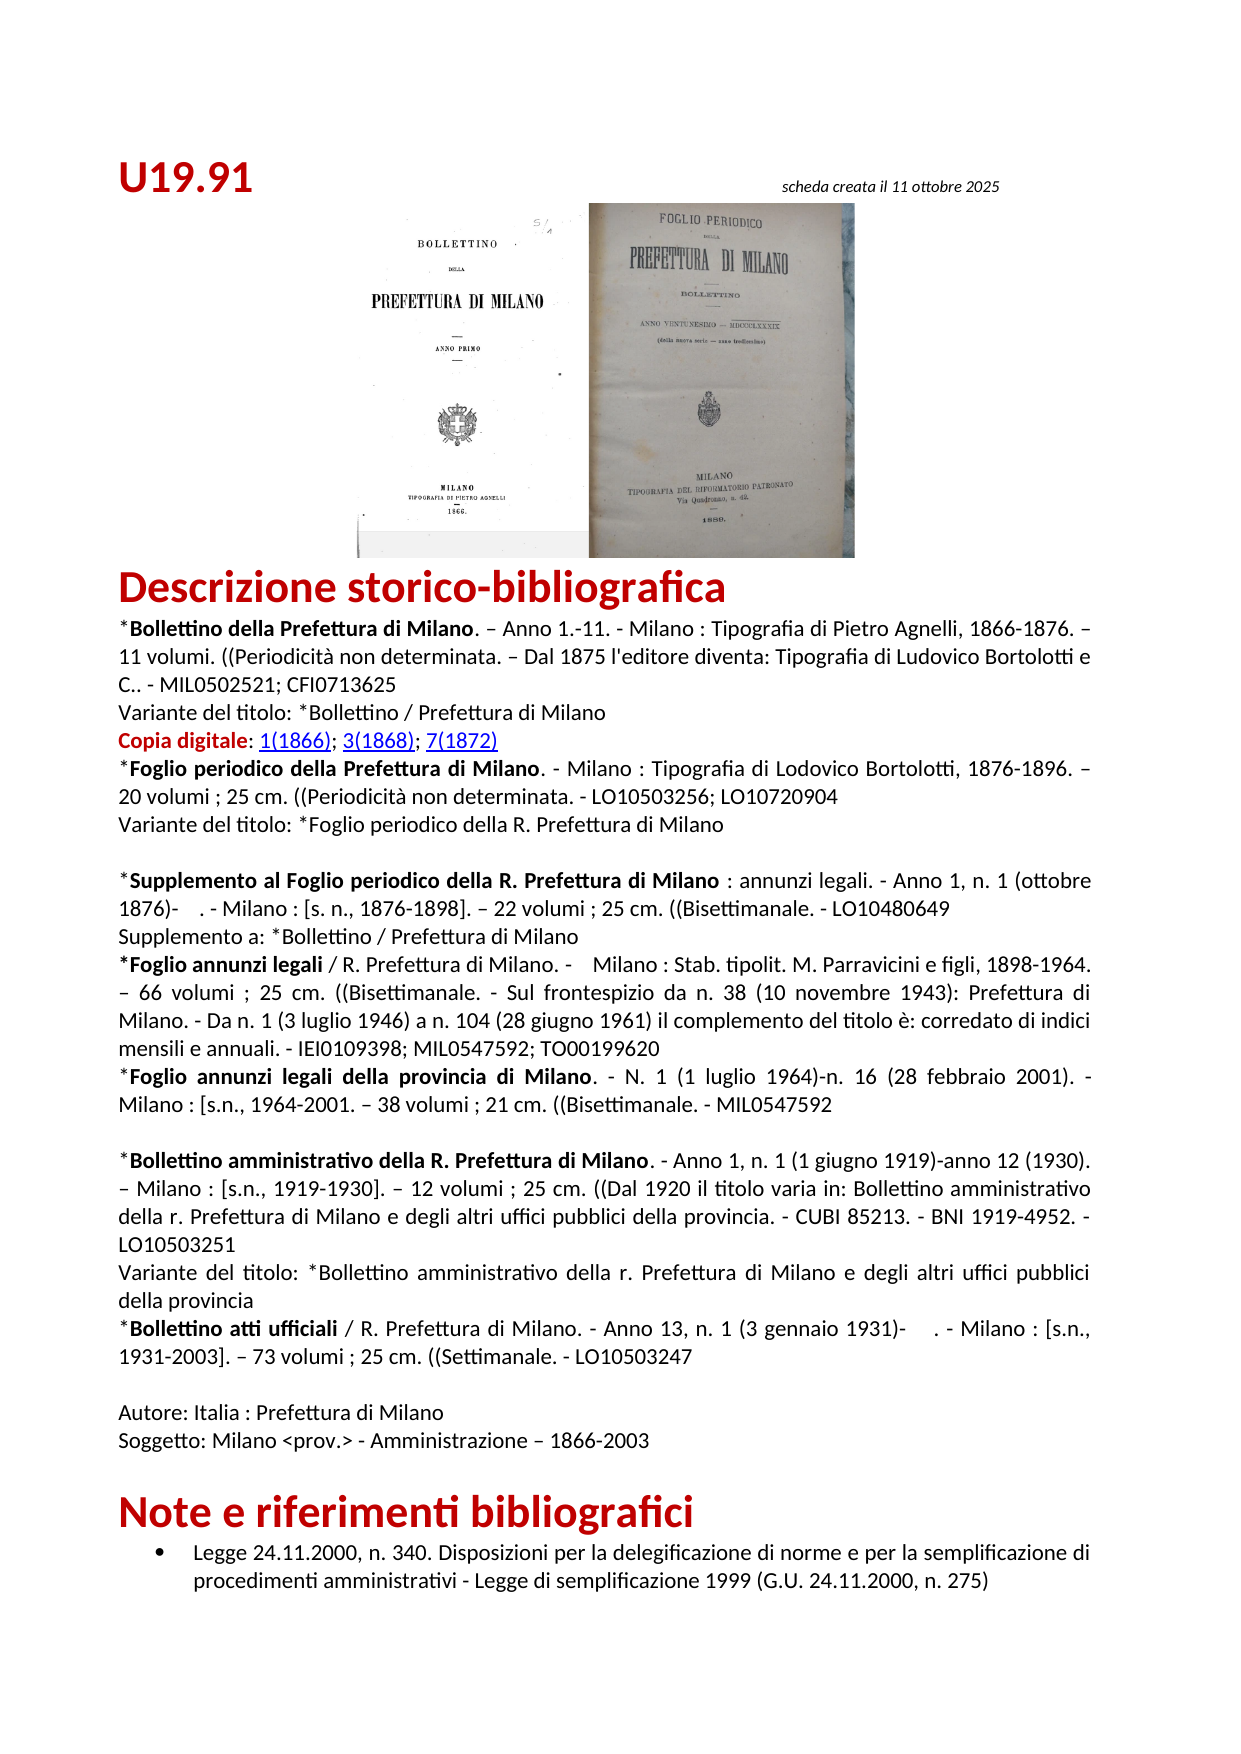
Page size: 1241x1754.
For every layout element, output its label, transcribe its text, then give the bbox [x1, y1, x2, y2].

text *Bollettino atti ufficiali / R. Prefettura di Milano. - Anno 13, n. 1 (3 gennaio 1931)- . - Milano : [s.n., 1931-2003]. – 73 volumi ; 25 cm. ((Settimanale. - LO10503247 [118, 1314, 1092, 1371]
text Variante del titolo: *Bollettino amministrativo della r. Prefettura di Milano e degli altri uffici pubblici della provincia [118, 1258, 1092, 1314]
text Soggetto: Milano <prov.> - Amministrazione – 1866-2003 [118, 1427, 1092, 1454]
text Copia digitale: 1(1866); 3(1868); 7(1872) [118, 726, 1092, 754]
text Supplemento a: *Bollettino / Prefettura di Milano [118, 922, 1092, 950]
text *Supplemento al Foglio periodico della R. Prefettura di Milano : annunzi legali. - Anno 1, n. 1 (ottobre 1876)- . - Milano : [s. n., 1876-1898]. – 22 volumi ; 25 cm. ((Bisettimanale. - LO10480649 [118, 866, 1092, 922]
text Autore: Italia : Prefettura di Milano [118, 1398, 1092, 1427]
text Note e riferimenti bibliografici [118, 1483, 1092, 1538]
picture [356, 203, 855, 558]
text Variante del titolo: *Foglio periodico della R. Prefettura di Milano [118, 810, 1092, 838]
text *Foglio annunzi legali della provincia di Milano. - N. 1 (1 luglio 1964)-n. 16 (28 febbraio 2001). - Milano : [s.n., 1964-2001. – 38 volumi ; 21 cm. ((Bisettimanale. - MIL0547592 [118, 1062, 1092, 1118]
text *Foglio periodico della Prefettura di Milano. - Milano : Tipografia di Lodovico Bortolotti, 1876-1896. – 20 volumi ; 25 cm. ((Periodicità non determinata. - LO10503256; LO10720904 [118, 754, 1092, 810]
text Descrizione storico-bibliografica [118, 558, 1092, 614]
text *Bollettino amministrativo della R. Prefettura di Milano. - Anno 1, n. 1 (1 giugno 1919)-anno 12 (1930). – Milano : [s.n., 1919-1930]. – 12 volumi ; 25 cm. ((Dal 1920 il titolo varia in: Bollettino amministrativo della r. Prefettura di Milano e degli altri uffici pubblici della provincia. - CUBI 85213. - BNI 1919-4952. - LO10503251 [118, 1146, 1092, 1258]
text U19.91 scheda creata il 11 ottobre 2025 [118, 148, 1092, 204]
text Variante del titolo: *Bollettino / Prefettura di Milano [118, 698, 1092, 726]
list Legge 24.11.2000, n. 340. Disposizioni per la delegificazione di norme e per la semplificazione di procedimenti amministrativi - Legge di semplificazione 1999 (G.U. 24.11.2000, n. 275) [156, 1538, 1092, 1594]
text *Bollettino della Prefettura di Milano. – Anno 1.-11. - Milano : Tipografia di Pietro Agnelli, 1866-1876. – 11 volumi. ((Periodicità non determinata. – Dal 1875 l'editore diventa: Tipografia di Ludovico Bortolotti e C.. - MIL0502521; CFI0713625 [118, 614, 1092, 698]
text *Foglio annunzi legali / R. Prefettura di Milano. - Milano : Stab. tipolit. M. Parravicini e figli, 1898-1964. – 66 volumi ; 25 cm. ((Bisettimanale. - Sul frontespizio da n. 38 (10 novembre 1943): Prefettura di Milano. - Da n. 1 (3 luglio 1946) a n. 104 (28 giugno 1961) il complemento del titolo è: corredato di indici mensili e annuali. - IEI0109398; MIL0547592; TO00199620 [118, 950, 1092, 1062]
